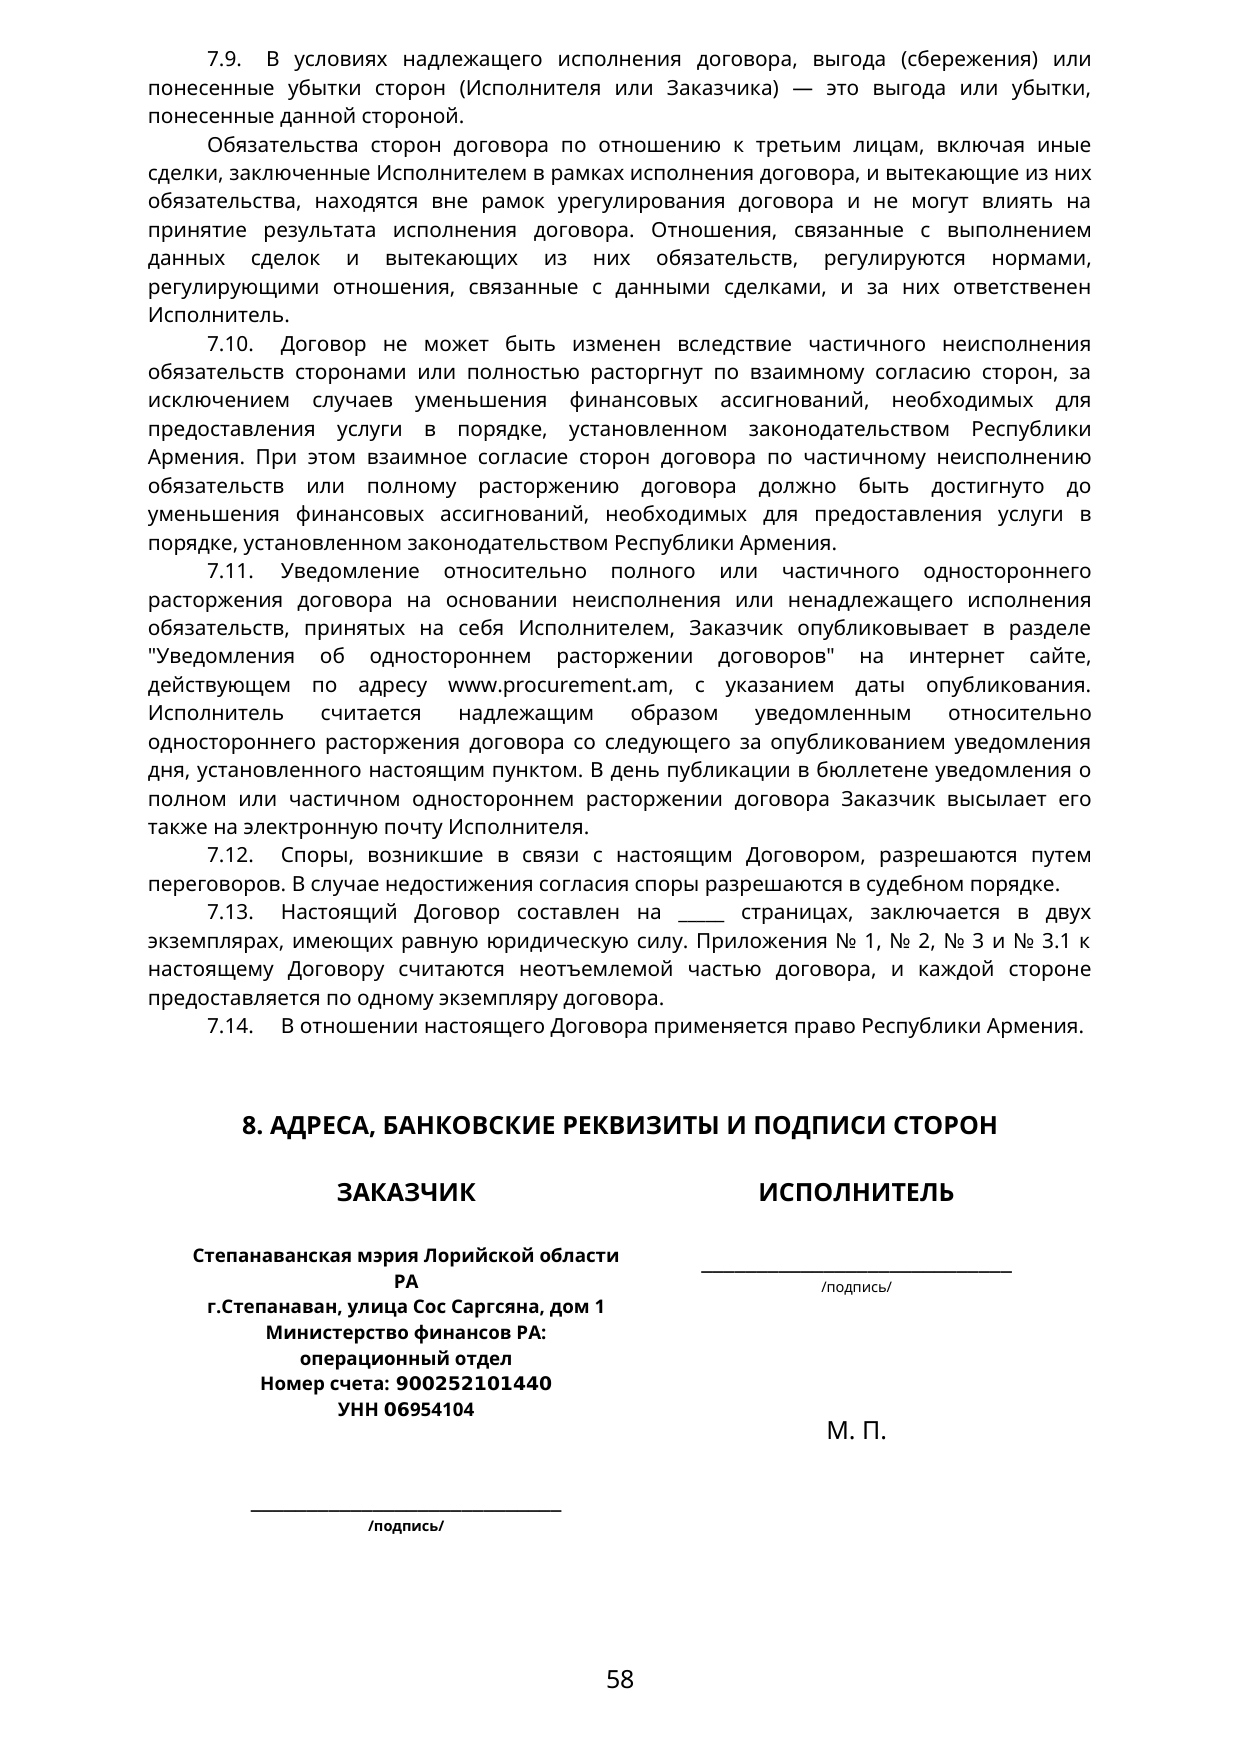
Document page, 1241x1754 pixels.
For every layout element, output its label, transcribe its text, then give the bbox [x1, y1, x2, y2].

text 7.13. Настоящий Договор составлен на _____ страницах, заключается в двух экземплярах, имеющих равную юридическую силу. Приложения № 1, № 2, № 3 и № 3.1 к настоящему Договору считаются неотъемлемой частью договора, и каждой стороне предоставляется по одному экземпляру договора. [148, 897, 1092, 1011]
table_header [642, 1175, 1071, 1649]
text 7.11. Уведомление относительно полного или частичного одностороннего расторжения договора на основании неисполнения или ненадлежащего исполнения обязательств, принятых на себя Исполнителем, Заказчик опубликовывает в разделе "Уведомления об одностороннем расторжении договоров" на интернет сайте, действующем по адресу www.procurement.am, с указанием даты опубликования. Исполнитель считается надлежащим образом уведомленным относительно одностороннего расторжения договора со следующего за опубликованием уведомления дня, установленного настоящим пунктом. В день публикации в бюллетене уведомления о полном или частичном одностороннем расторжении договора Заказчик высылает его также на электронную почту Исполнителя. [148, 556, 1092, 841]
text 7.12. Споры, возникшие в связи с настоящим Договором, разрешаются путем переговоров. В случае недостижения согласия споры разрешаются в судебном порядке. [148, 841, 1092, 897]
text 7.10. Договор не может быть изменен вследствие частичного неисполнения обязательств сторонами или полностью расторгнут по взаимному согласию сторон, за исключением случаев уменьшения финансовых ассигнований, необходимых для предоставления услуги в порядке, установленном законодательством Республики Армения. При этом взаимное согласие сторон договора по частичному неисполнению обязательств или полному расторжению договора должно быть достигнуто до уменьшения финансовых ассигнований, необходимых для предоставления услуги в порядке, установленном законодательством Республики Армения. [148, 329, 1092, 556]
text 7.14. В отношении настоящего Договора применяется право Республики Армения. [148, 1011, 1092, 1040]
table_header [170, 1175, 642, 1649]
text Обязательства сторон договора по отношению к третьим лицам, включая иные сделки, заключенные Исполнителем в рамках исполнения договора, и вытекающие из них обязательства, находятся вне рамок урегулирования договора и не могут влиять на принятие результата исполнения договора. Отношения, связанные с выполнением данных сделок и вытекающих из них обязательств, регулируются нормами, регулирующими отношения, связанные с данными сделками, и за них ответственен Исполнитель. [148, 130, 1092, 329]
text 8. АДРЕСА, БАНКОВСКИЕ РЕКВИЗИТЫ И ПОДПИСИ СТОРОН [148, 1107, 1092, 1141]
text 7.9. В условиях надлежащего исполнения договора, выгода (сбережения) или понесенные убытки сторон (Исполнителя или Заказчика) — это выгода или убытки, понесенные данной стороной. [148, 44, 1092, 130]
